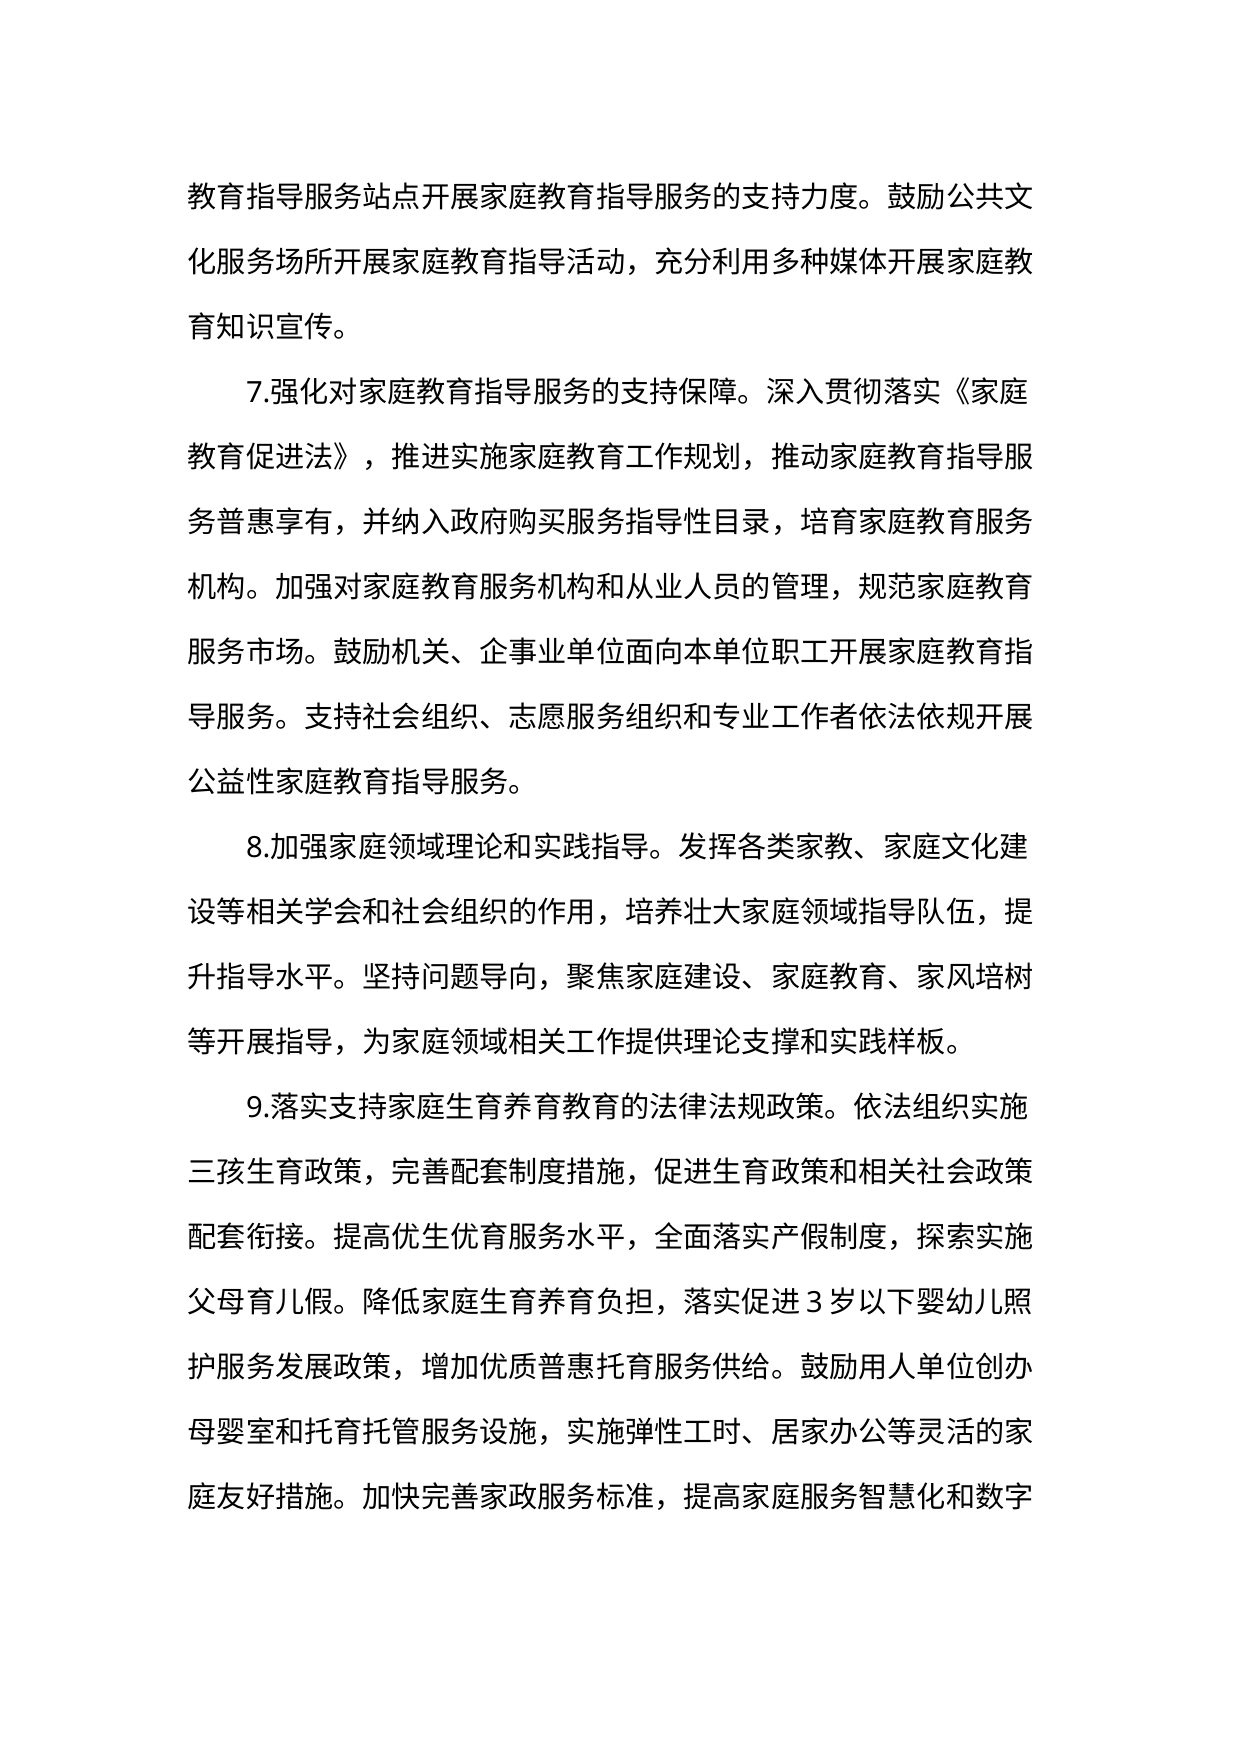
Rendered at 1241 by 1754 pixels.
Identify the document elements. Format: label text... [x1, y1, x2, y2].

text 7.强化对家庭教育指导服务的支持保障。深入贯彻落实《家庭教育促进法》，推进实施家庭教育工作规划，推动家庭教育指导服务普惠享有，并纳入政府购买服务指导性目录，培育家庭教育服务机构。加强对家庭教育服务机构和从业人员的管理，规范家庭教育服务市场。鼓励机关、企事业单位面向本单位职工开展家庭教育指导服务。支持社会组织、志愿服务组织和专业工作者依法依规开展公益性家庭教育指导服务。 [187, 357, 1053, 812]
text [187, 1072, 1053, 1527]
text 8.加强家庭领域理论和实践指导。发挥各类家教、家庭文化建设等相关学会和社会组织的作用，培养壮大家庭领域指导队伍，提升指导水平。坚持问题导向，聚焦家庭建设、家庭教育、家风培树等开展指导，为家庭领域相关工作提供理论支撑和实践样板。 [187, 812, 1053, 1072]
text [187, 162, 1053, 357]
